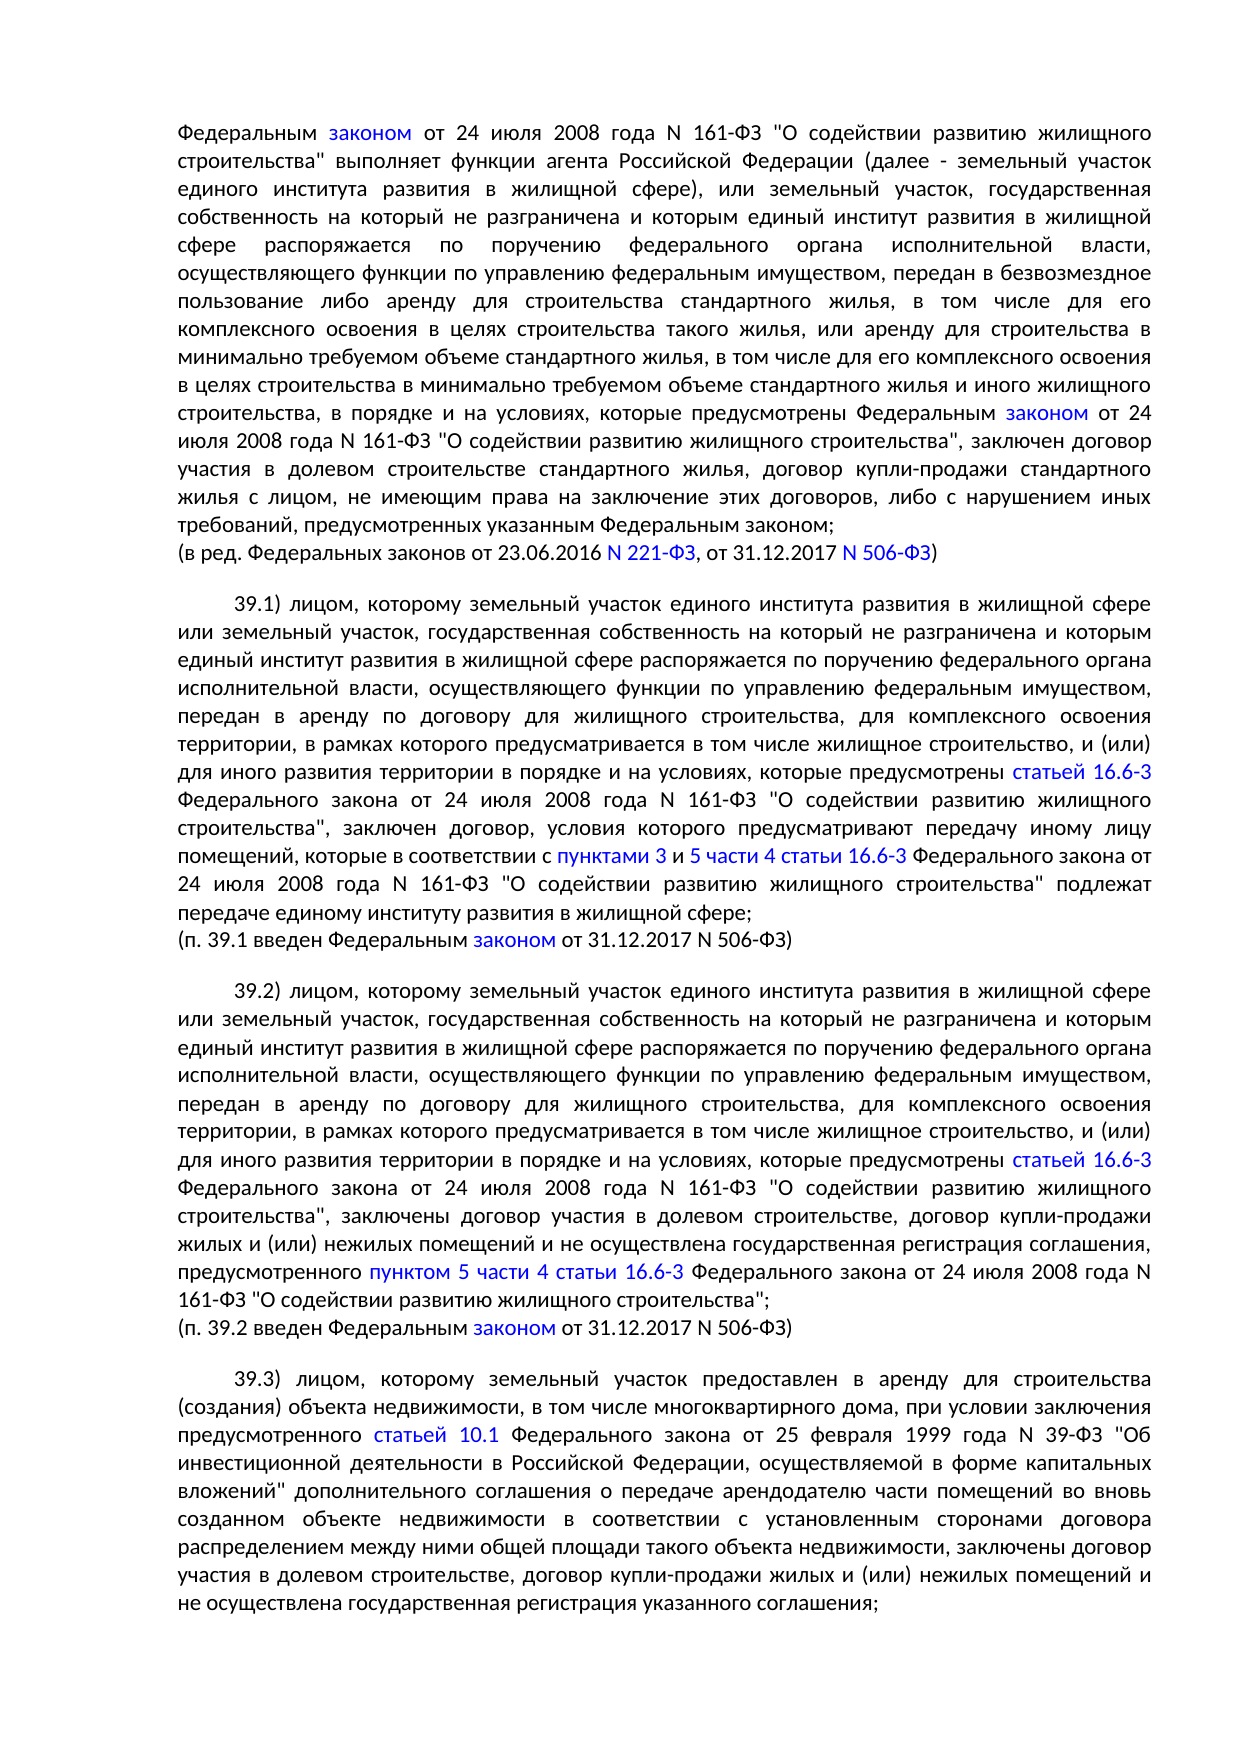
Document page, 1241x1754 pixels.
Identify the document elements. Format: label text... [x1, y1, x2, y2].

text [177, 118, 1152, 538]
text 39.1) лицом, которому земельный участок единого института развития в жилищной сфере или земельный участок, государственная собственность на который не разграничена и которым единый институт развития в жилищной сфере распоряжается по поручению федерального органа исполнительной власти, осуществляющего функции по управлению федеральным имуществом, передан в аренду по договору для жилищного строительства, для комплексного освоения территории, в рамках которого предусматривается в том числе жилищное строительство, и (или) для иного развития территории в порядке и на условиях, которые предусмотрены статьей 16.6-3 Федерального закона от 24 июля 2008 года N 161-ФЗ "О содействии развитию жилищного строительства", заключен договор, условия которого предусматривают передачу иному лицу помещений, которые в соответствии с пунктами 3 и 5 части 4 статьи 16.6-3 Федерального закона от 24 июля 2008 года N 161-ФЗ "О содействии развитию жилищного строительства" подлежат передаче единому институту развития в жилищной сфере; [177, 589, 1152, 926]
text 39.3) лицом, которому земельный участок предоставлен в аренду для строительства (создания) объекта недвижимости, в том числе многоквартирного дома, при условии заключения предусмотренного статьей 10.1 Федерального закона от 25 февраля 1999 года N 39-ФЗ "Об инвестиционной деятельности в Российской Федерации, осуществляемой в форме капитальных вложений" дополнительного соглашения о передаче арендодателю части помещений во вновь созданном объекте недвижимости в соответствии с установленным сторонами договора распределением между ними общей площади такого объекта недвижимости, заключены договор участия в долевом строительстве, договор купли-продажи жилых и (или) нежилых помещений и не осуществлена государственная регистрация указанного соглашения; [177, 1364, 1152, 1616]
text (п. 39.2 введен Федеральным законом от 31.12.2017 N 506-ФЗ) [177, 1313, 1152, 1341]
text (п. 39.1 введен Федеральным законом от 31.12.2017 N 506-ФЗ) [177, 926, 1152, 954]
text 39.2) лицом, которому земельный участок единого института развития в жилищной сфере или земельный участок, государственная собственность на который не разграничена и которым единый институт развития в жилищной сфере распоряжается по поручению федерального органа исполнительной власти, осуществляющего функции по управлению федеральным имуществом, передан в аренду по договору для жилищного строительства, для комплексного освоения территории, в рамках которого предусматривается в том числе жилищное строительство, и (или) для иного развития территории в порядке и на условиях, которые предусмотрены статьей 16.6-3 Федерального закона от 24 июля 2008 года N 161-ФЗ "О содействии развитию жилищного строительства", заключены договор участия в долевом строительстве, договор купли-продажи жилых и (или) нежилых помещений и не осуществлена государственная регистрация соглашения, предусмотренного пунктом 5 части 4 статьи 16.6-3 Федерального закона от 24 июля 2008 года N 161-ФЗ "О содействии развитию жилищного строительства"; [177, 977, 1152, 1313]
text (в ред. Федеральных законов от 23.06.2016 N 221-ФЗ, от 31.12.2017 N 506-ФЗ) [177, 538, 1152, 566]
